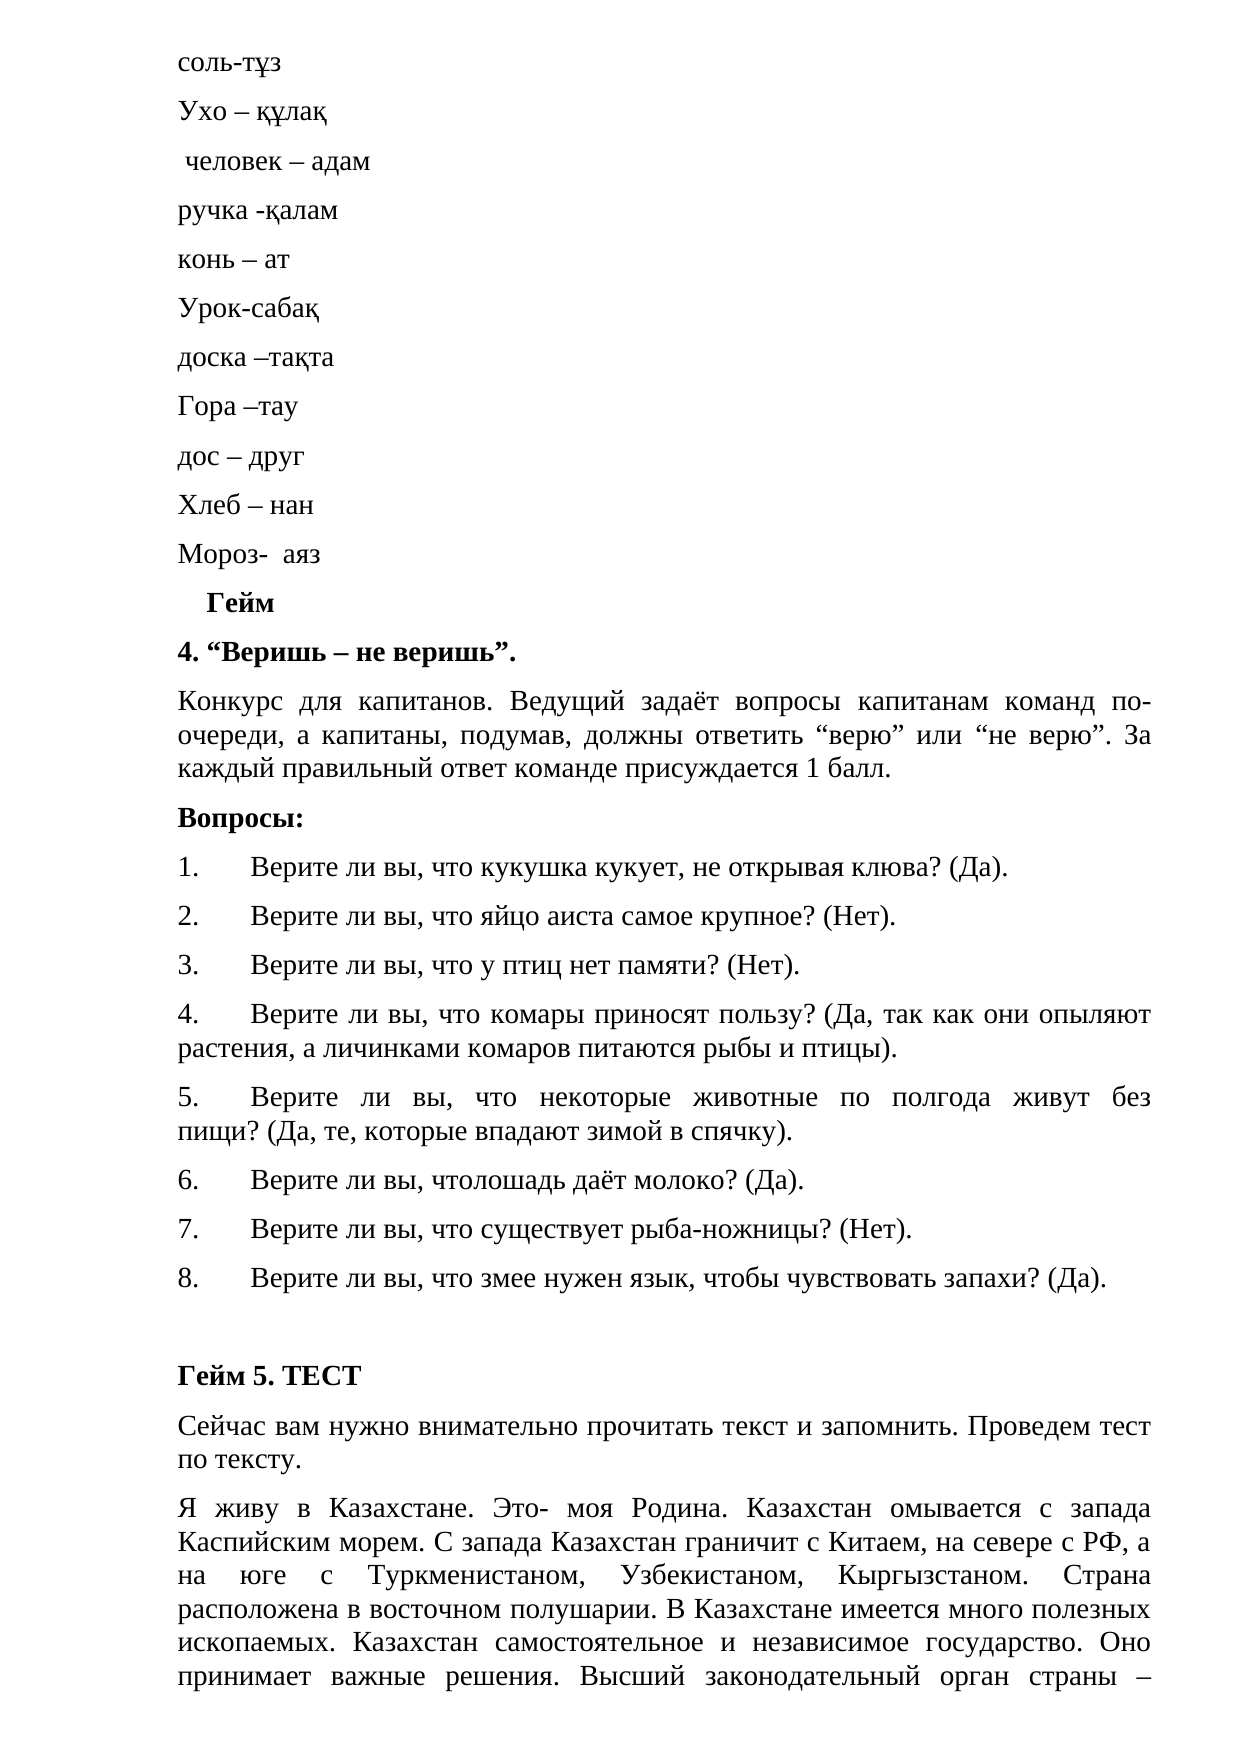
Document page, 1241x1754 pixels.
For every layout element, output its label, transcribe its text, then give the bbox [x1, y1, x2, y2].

text доска –тақта [177, 339, 1152, 373]
text Конкурс для капитанов. Ведущий задаёт вопросы капитанам команд по-очереди, а капитаны, подумав, должны ответить “верю” или “не верю”. За каждый правильный ответ команде присуждается 1 балл. [177, 683, 1152, 784]
text Гейм [177, 585, 1152, 619]
text Гора –тау [177, 388, 1152, 422]
text Вопросы: [177, 800, 1152, 833]
text Хлеб – нан [177, 487, 1152, 520]
text 4. Верите ли вы, что комары приносят пользу? (Да, так как они опыляют растения, а личинками комаров питаются рыбы и птицы). [177, 996, 1152, 1063]
text конь – ат [177, 241, 1152, 274]
text Урок-сабақ [177, 290, 1152, 324]
text 2. Верите ли вы, что яйцо аиста самое крупное? (Нет). [177, 898, 1152, 932]
text Мороз- аяз [177, 536, 1152, 569]
text соль-тұз [177, 44, 1152, 78]
text Гейм 5. ТЕСТ [177, 1358, 1152, 1392]
text ручка -қалам [177, 192, 1152, 225]
text 1. Верите ли вы, что кукушка кукует, не открывая клюва? (Да). [177, 849, 1152, 882]
text Ухо – құлақ [177, 93, 1152, 127]
text человек – адам [177, 143, 1152, 176]
text 7. Верите ли вы, что существует рыба-ножницы? (Нет). [177, 1211, 1152, 1244]
text 3. Верите ли вы, что у птиц нет памяти? (Нет). [177, 947, 1152, 981]
text 8. Верите ли вы, что змее нужен язык, чтобы чувствовать запахи? (Да). [177, 1260, 1152, 1294]
text 5. Верите ли вы, что некоторые животные по полгода живут без пищи? (Да, те, которые впадают зимой в спячку). [177, 1079, 1152, 1146]
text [177, 1490, 1152, 1692]
text Сейчас вам нужно внимательно прочитать текст и запомнить. Проведем тест по тексту. [177, 1408, 1152, 1475]
text 4. “Веришь – не веришь”. [177, 634, 1152, 668]
text 6. Верите ли вы, чтолошадь даёт молоко? (Да). [177, 1162, 1152, 1195]
text дос – друг [177, 438, 1152, 471]
